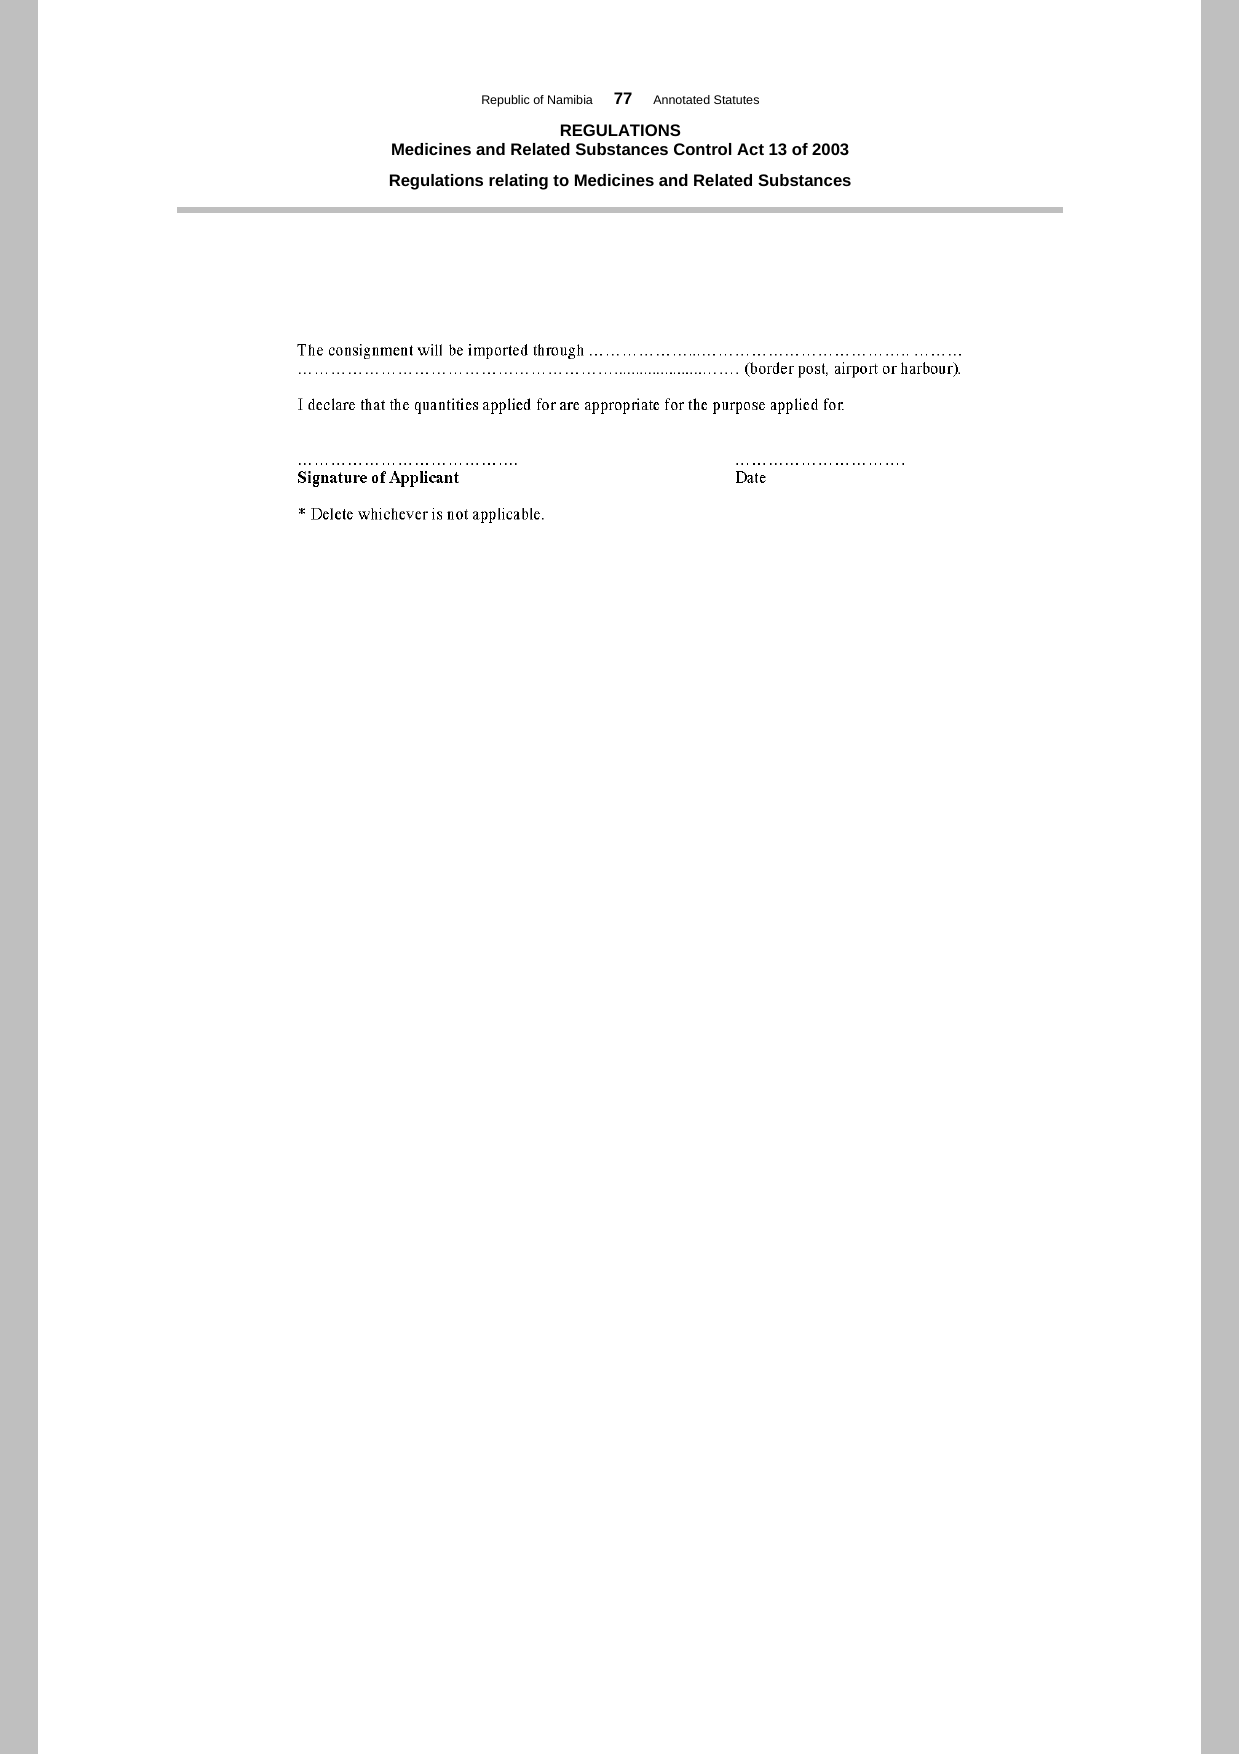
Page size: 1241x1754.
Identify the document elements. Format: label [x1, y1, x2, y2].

picture [177, 265, 1063, 1525]
